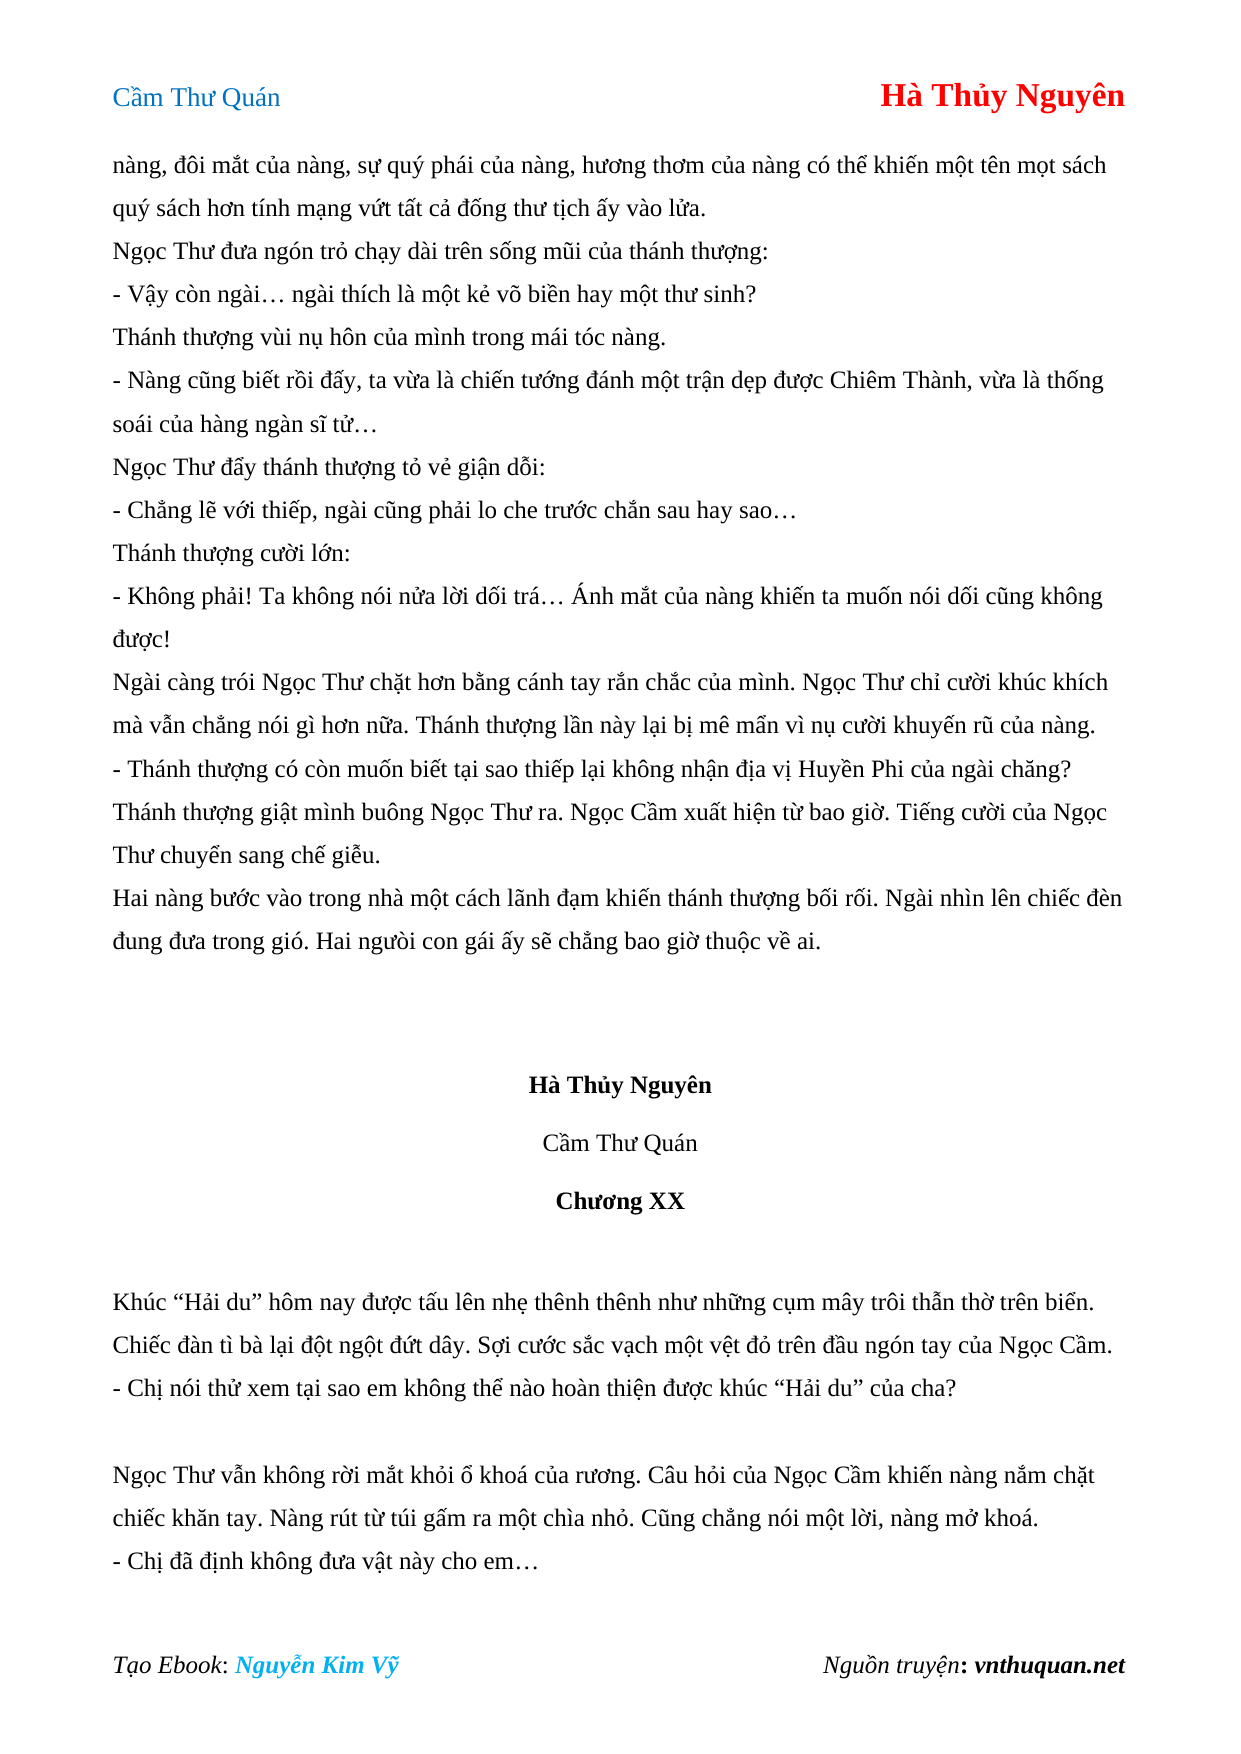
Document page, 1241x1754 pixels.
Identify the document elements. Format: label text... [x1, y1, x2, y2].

text Chương XX [112, 1186, 1128, 1215]
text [112, 150, 1128, 998]
text Cầm Thư Quán [112, 1128, 1128, 1157]
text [112, 1244, 1128, 1575]
text Hà Thủy Nguyên [112, 1070, 1128, 1099]
